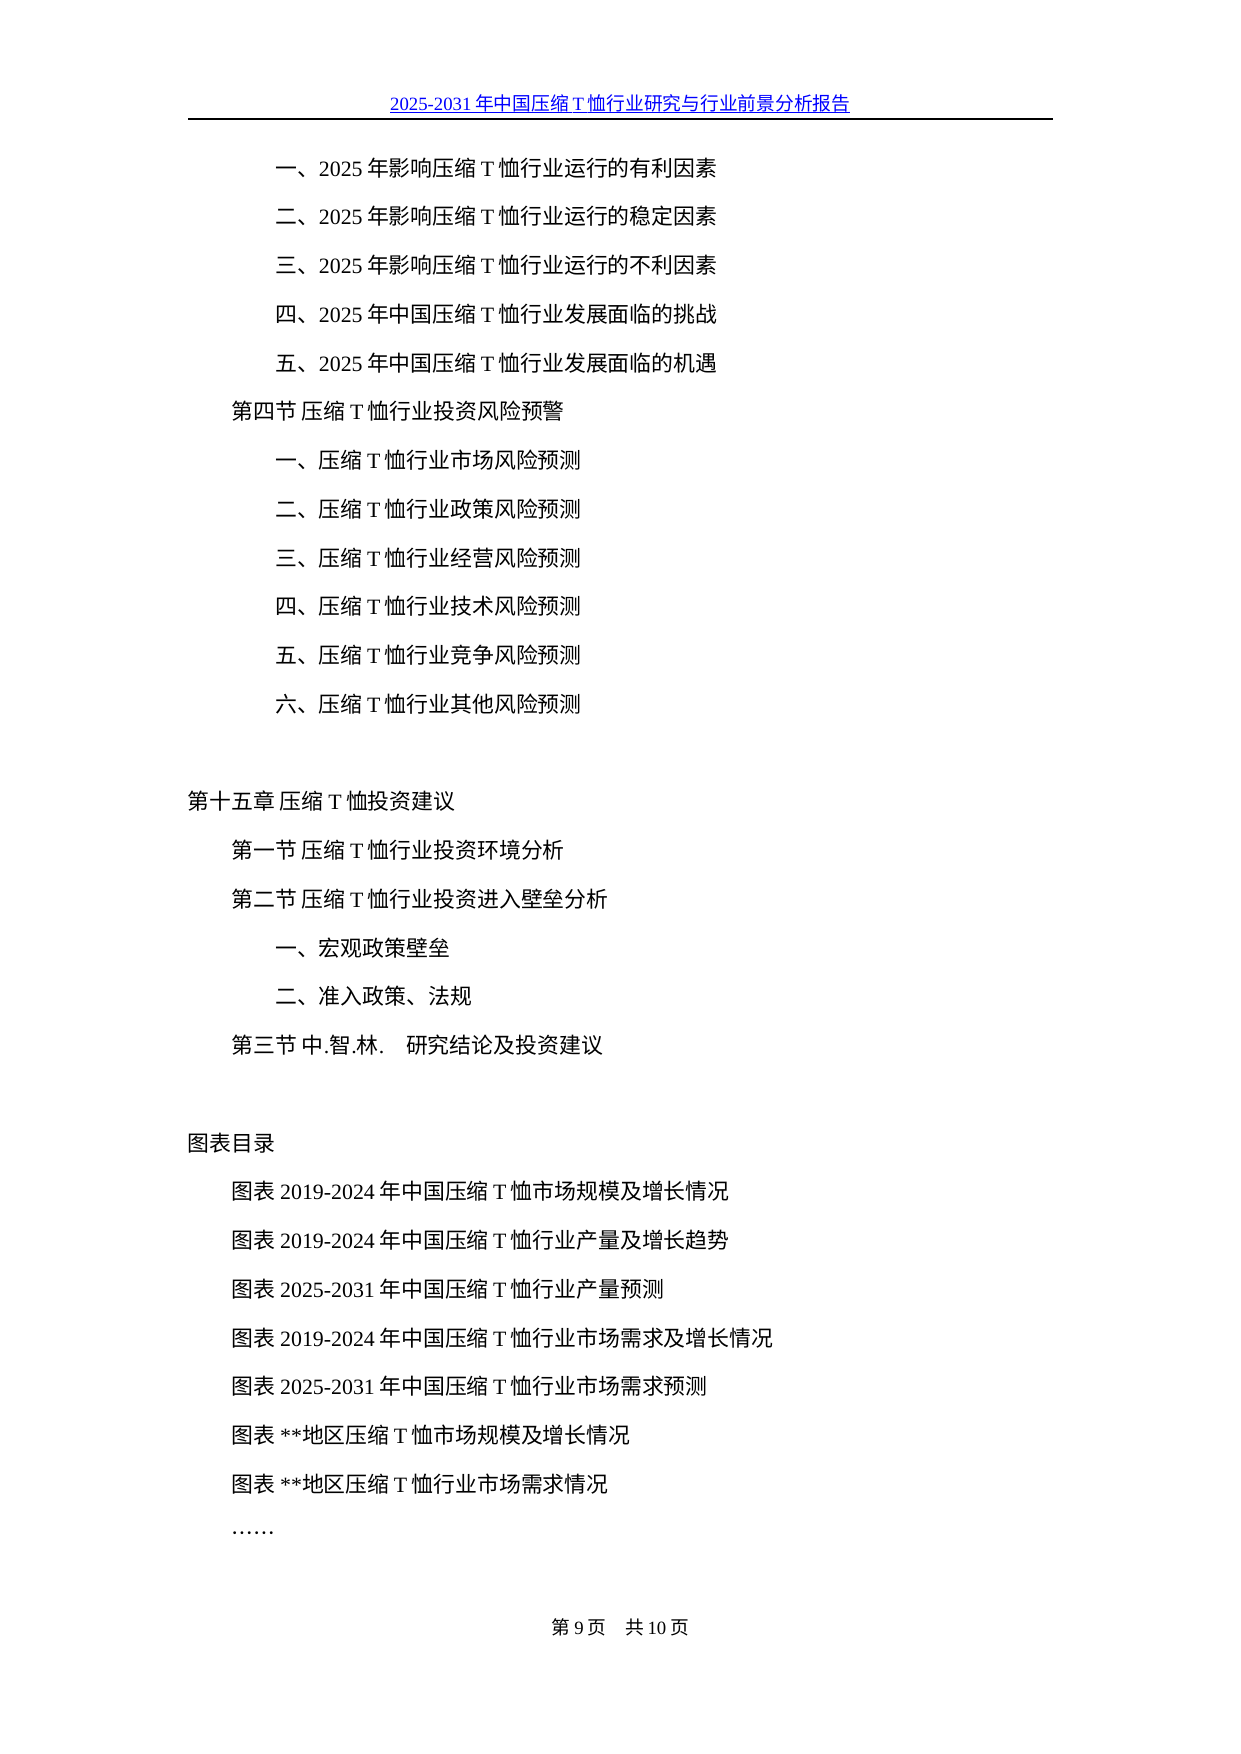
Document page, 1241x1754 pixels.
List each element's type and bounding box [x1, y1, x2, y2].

text [187, 150, 1053, 1548]
